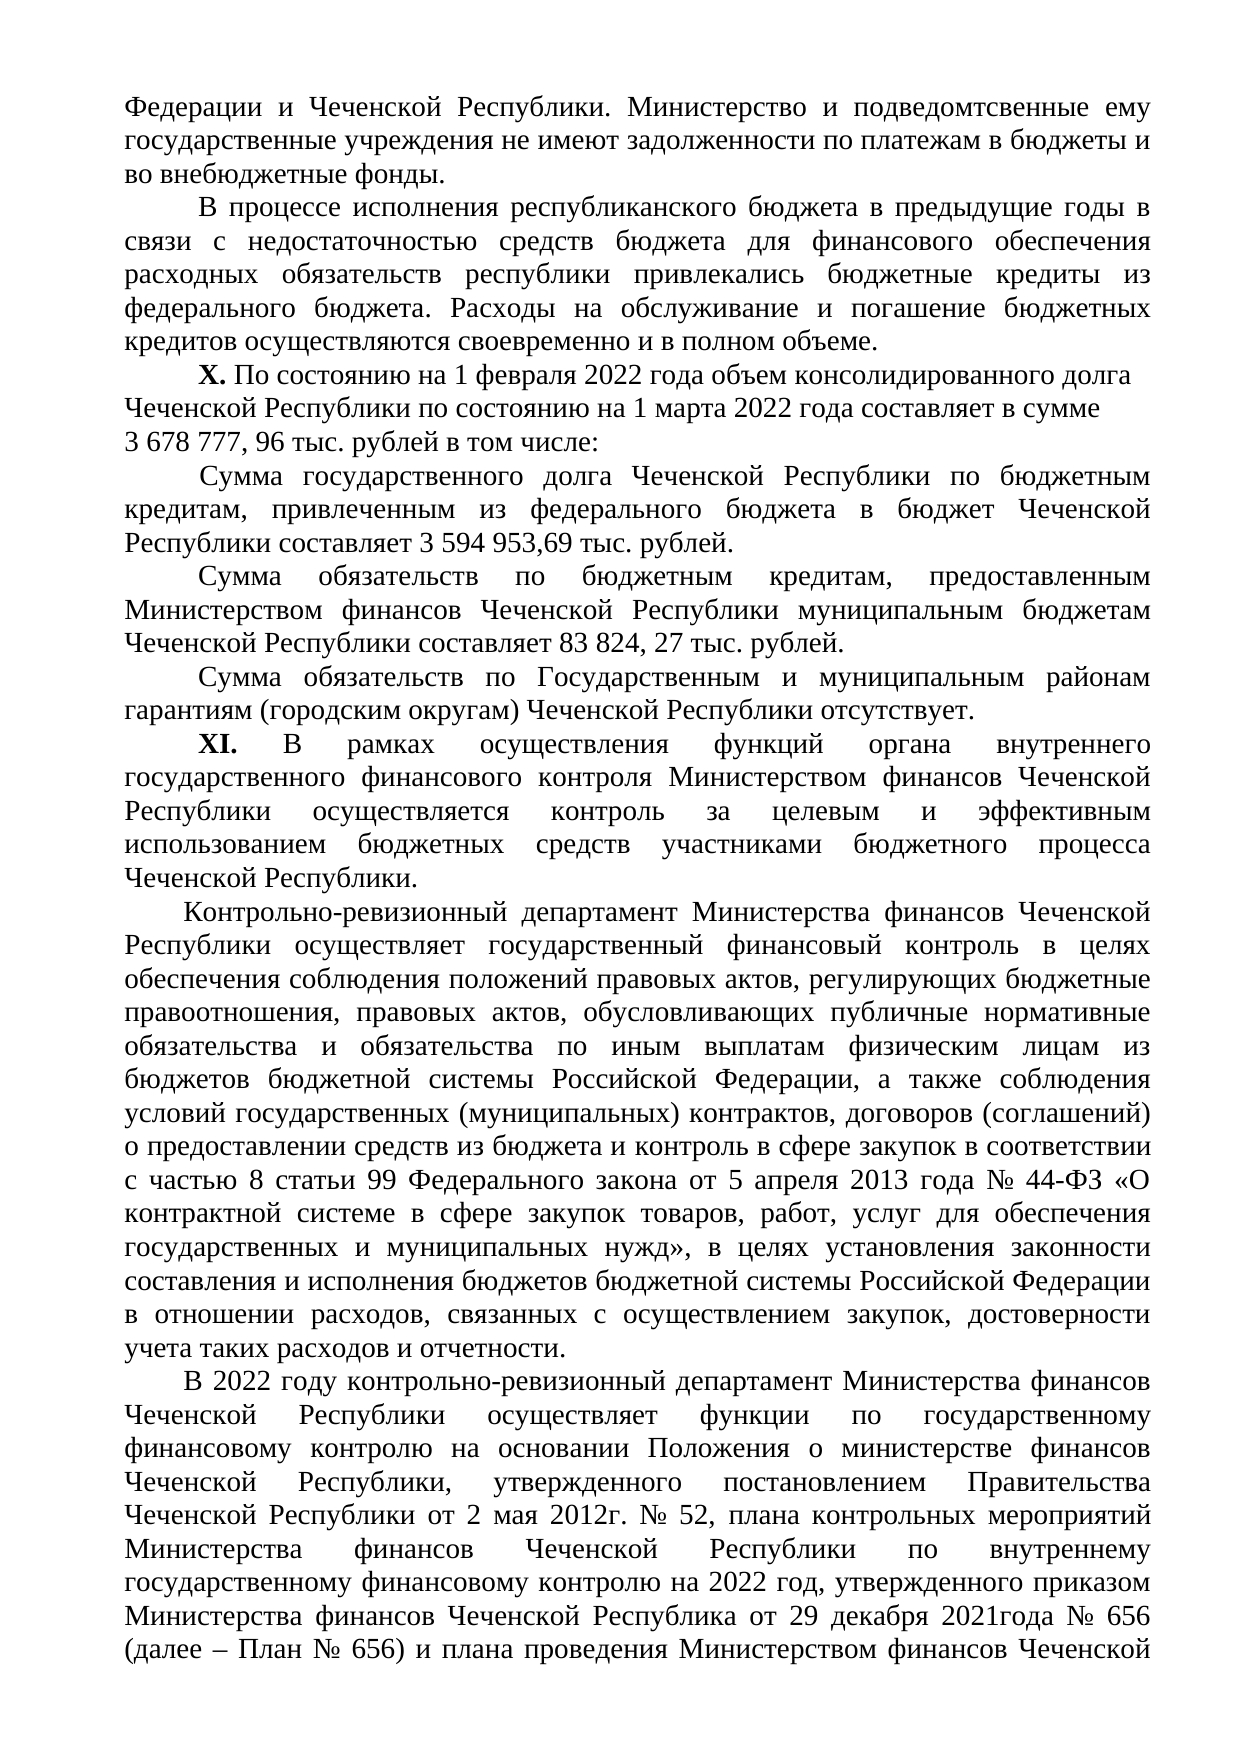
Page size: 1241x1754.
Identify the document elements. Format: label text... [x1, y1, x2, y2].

text Сумма обязательств по Государственным и муниципальным районам гарантиям (городским округам) Чеченской Республики отсутствует. [124, 659, 1152, 726]
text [124, 1363, 1152, 1665]
text XI. В рамках осуществления функций органа внутреннего государственного финансового контроля Министерством финансов Чеченской Республики осуществляется контроль за целевым и эффективным использованием бюджетных средств участниками бюджетного процесса Чеченской Республики. [124, 726, 1152, 894]
text Сумма государственного долга Чеченской Республики по бюджетным кредитам, привлеченным из федерального бюджета в бюджет Чеченской Республики составляет 3 594 953,69 тыс. рублей. [124, 458, 1152, 558]
text X. По состоянию на 1 февраля 2022 года объем консолидированного долга Чеченской Республики по состоянию на 1 марта 2022 года составляет в сумме 3 678 777, 96 тыс. рублей в том числе: [124, 357, 1152, 458]
text Сумма обязательств по бюджетным кредитам, предоставленным Министерством финансов Чеченской Республики муниципальным бюджетам Чеченской Республики составляет 83 824, 27 тыс. рублей. [124, 558, 1152, 659]
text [124, 89, 1152, 189]
text В процессе исполнения республиканского бюджета в предыдущие годы в связи с недостаточностью средств бюджета для финансового обеспечения расходных обязательств республики привлекались бюджетные кредиты из федерального бюджета. Расходы на обслуживание и погашение бюджетных кредитов осуществляются своевременно и в полном объеме. [124, 189, 1152, 357]
text Контрольно-ревизионный департамент Министерства финансов Чеченской Республики осуществляет государственный финансовый контроль в целях обеспечения соблюдения положений правовых актов, регулирующих бюджетные правоотношения, правовых актов, обусловливающих публичные нормативные обязательства и обязательства по иным выплатам физическим лицам из бюджетов бюджетной системы Российской Федерации, а также соблюдения условий государственных (муниципальных) контрактов, договоров (соглашений) о предоставлении средств из бюджета и контроль в сфере закупок в соответствии с частью 8 статьи 99 Федерального закона от 5 апреля 2013 года № 44-ФЗ «О контрактной системе в сфере закупок товаров, работ, услуг для обеспечения государственных и муниципальных нужд», в целях установления законности составления и исполнения бюджетов бюджетной системы Российской Федерации в отношении расходов, связанных с осуществлением закупок, достоверности учета таких расходов и отчетности. [124, 894, 1152, 1363]
